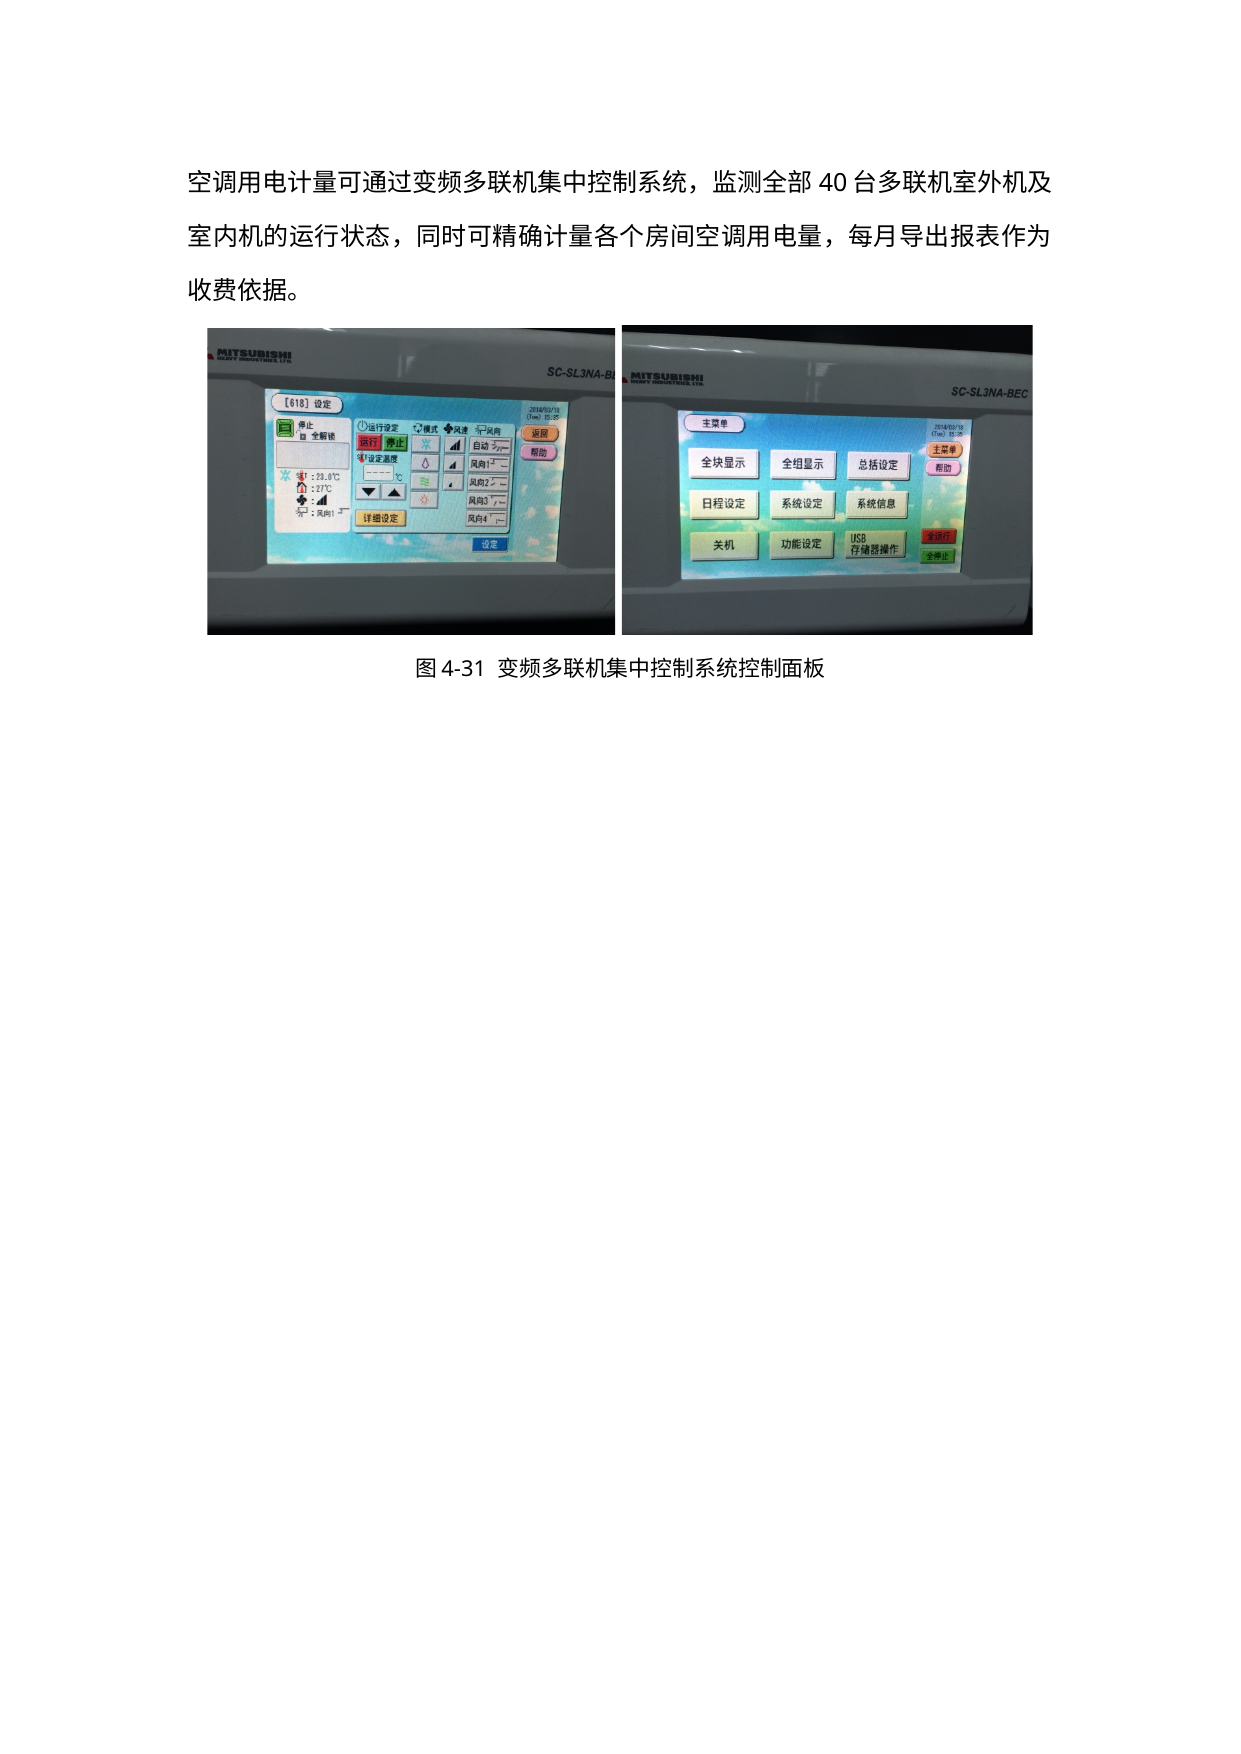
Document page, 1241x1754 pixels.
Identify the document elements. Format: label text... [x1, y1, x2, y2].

picture [207, 328, 616, 635]
picture [621, 325, 1033, 635]
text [187, 162, 1053, 307]
text 图4-31 变频多联机集中控制系统控制面板 [187, 651, 1053, 683]
